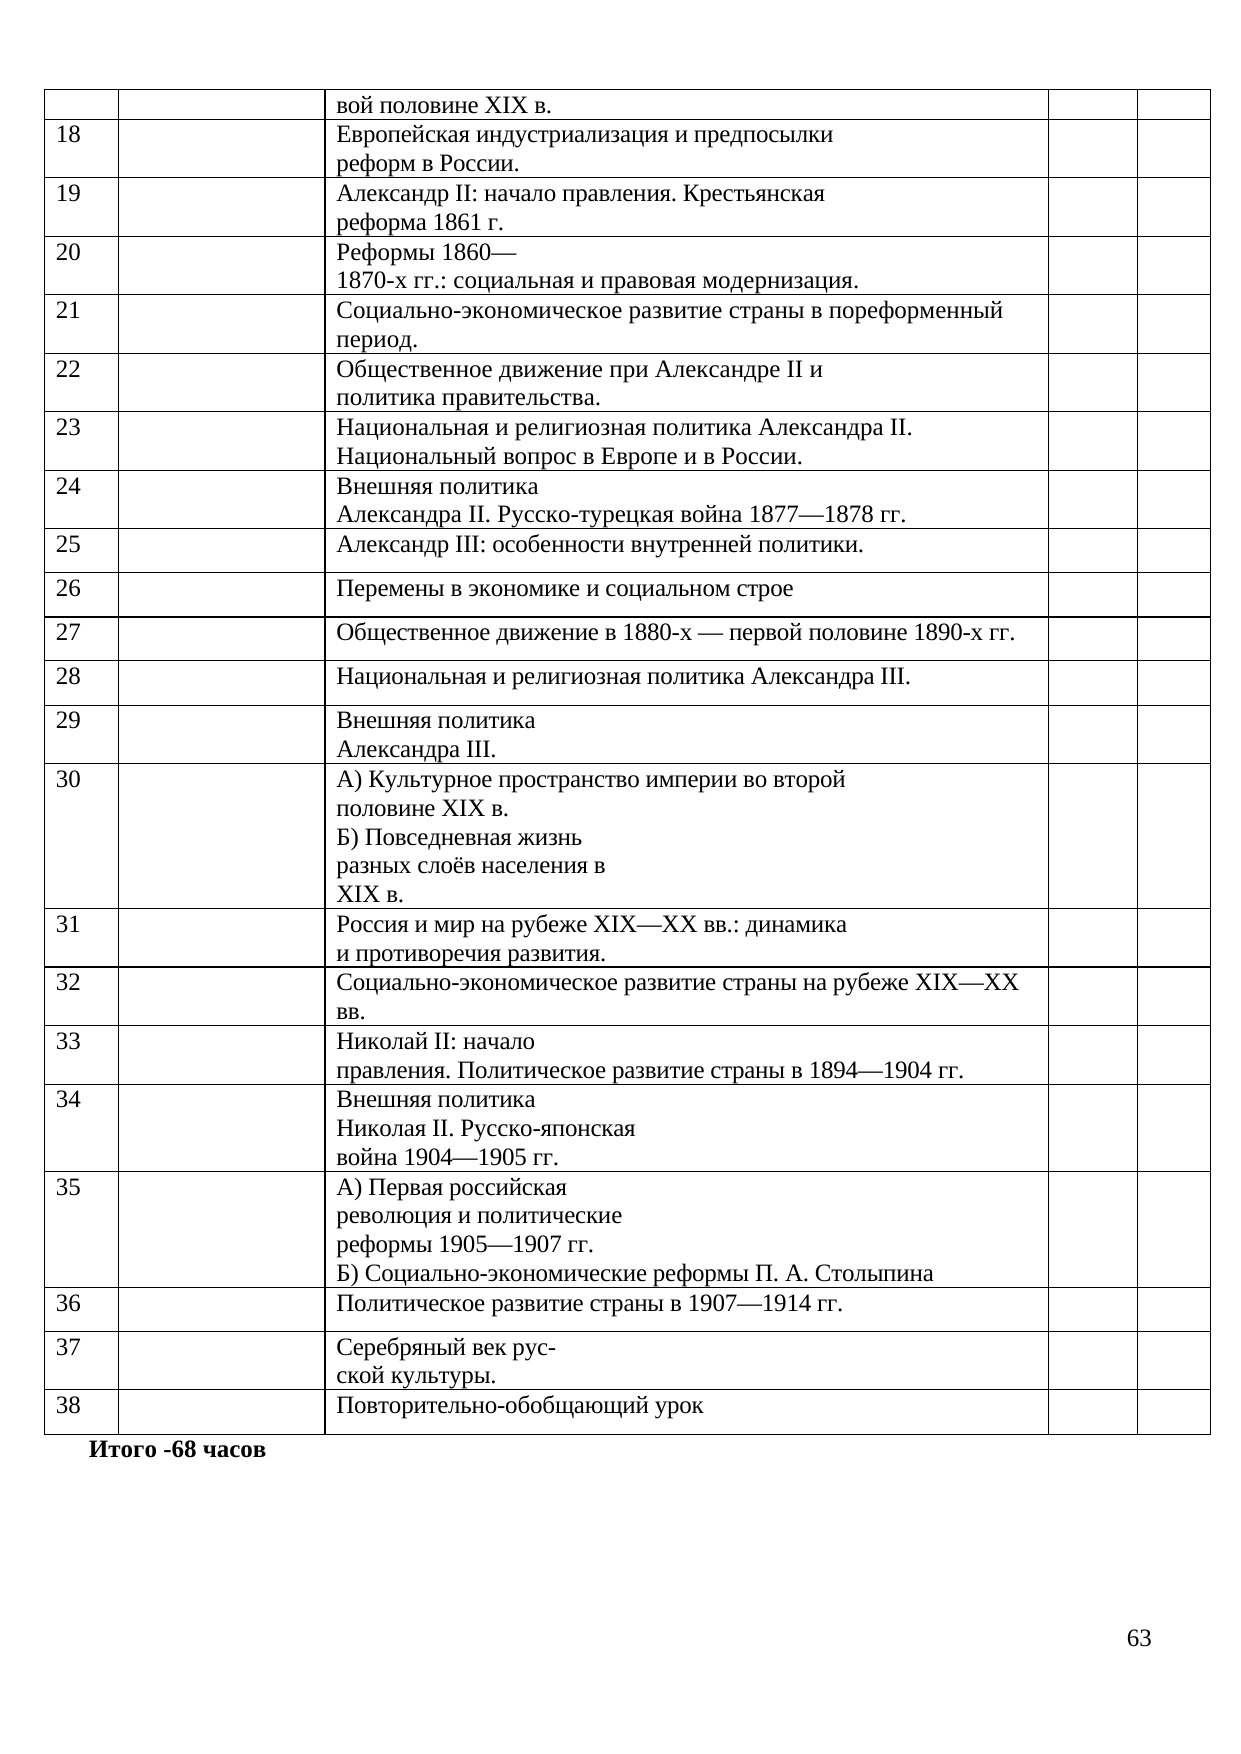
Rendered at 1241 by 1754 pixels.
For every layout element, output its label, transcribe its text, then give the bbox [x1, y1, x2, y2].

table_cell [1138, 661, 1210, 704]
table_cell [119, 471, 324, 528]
table_cell 19 [45, 178, 118, 236]
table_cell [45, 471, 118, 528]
table_cell [1049, 237, 1137, 294]
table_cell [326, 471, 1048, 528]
table_cell [1138, 354, 1210, 411]
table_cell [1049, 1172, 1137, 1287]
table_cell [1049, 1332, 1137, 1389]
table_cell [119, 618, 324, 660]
table_cell [1138, 237, 1210, 294]
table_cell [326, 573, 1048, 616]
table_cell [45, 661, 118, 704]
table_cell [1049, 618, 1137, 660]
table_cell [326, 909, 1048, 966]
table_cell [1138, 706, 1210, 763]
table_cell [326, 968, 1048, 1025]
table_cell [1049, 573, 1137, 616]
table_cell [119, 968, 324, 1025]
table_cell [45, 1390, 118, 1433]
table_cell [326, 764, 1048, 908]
table_cell Общественное движение при Александре II и политика правительства. [326, 354, 1048, 411]
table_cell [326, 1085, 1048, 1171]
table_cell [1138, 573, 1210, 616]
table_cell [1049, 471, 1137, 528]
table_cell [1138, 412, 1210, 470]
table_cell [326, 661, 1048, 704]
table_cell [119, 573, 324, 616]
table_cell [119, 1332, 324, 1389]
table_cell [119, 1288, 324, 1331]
table_cell [119, 120, 324, 177]
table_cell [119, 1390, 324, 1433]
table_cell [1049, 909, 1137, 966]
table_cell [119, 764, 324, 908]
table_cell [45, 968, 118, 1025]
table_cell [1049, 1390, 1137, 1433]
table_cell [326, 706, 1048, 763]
table_cell [119, 178, 324, 236]
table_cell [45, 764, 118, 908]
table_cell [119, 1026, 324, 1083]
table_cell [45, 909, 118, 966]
table_cell [1138, 295, 1210, 353]
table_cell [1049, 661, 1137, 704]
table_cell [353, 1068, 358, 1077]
table_cell [1138, 90, 1210, 118]
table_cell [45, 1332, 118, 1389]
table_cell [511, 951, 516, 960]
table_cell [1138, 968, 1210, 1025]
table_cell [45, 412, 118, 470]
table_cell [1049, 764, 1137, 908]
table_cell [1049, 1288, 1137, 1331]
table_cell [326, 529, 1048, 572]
table_cell Социально-экономическое развитие страны в пореформенный период. [326, 295, 1048, 353]
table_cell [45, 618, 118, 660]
table_cell [119, 354, 324, 411]
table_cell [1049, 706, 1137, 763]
table_cell [119, 90, 324, 118]
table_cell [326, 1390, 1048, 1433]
table_cell [1049, 90, 1137, 118]
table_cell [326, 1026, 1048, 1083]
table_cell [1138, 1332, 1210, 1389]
table_cell Европейская индустриализация и предпосылки реформ в России. [326, 120, 1048, 177]
table_cell [1049, 120, 1137, 177]
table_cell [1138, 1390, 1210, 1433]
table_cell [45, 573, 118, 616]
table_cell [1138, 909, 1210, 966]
table_cell Александр II: начало правления. Крестьянская реформа 1861 г. [326, 178, 1048, 236]
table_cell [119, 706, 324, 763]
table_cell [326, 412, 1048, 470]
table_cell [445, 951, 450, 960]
table_cell [1138, 178, 1210, 236]
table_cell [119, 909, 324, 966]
table_cell Реформы 1860— 1870-х гг.: социальная и правовая модернизация. [326, 237, 1048, 294]
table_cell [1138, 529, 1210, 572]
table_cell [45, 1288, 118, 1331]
table_cell [1049, 354, 1137, 411]
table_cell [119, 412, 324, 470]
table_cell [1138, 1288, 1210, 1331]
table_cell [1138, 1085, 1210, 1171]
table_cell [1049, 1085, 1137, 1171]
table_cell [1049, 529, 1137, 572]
table_cell [119, 295, 324, 353]
table_cell 18 [45, 120, 118, 177]
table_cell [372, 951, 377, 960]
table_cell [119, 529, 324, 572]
table_cell [1049, 295, 1137, 353]
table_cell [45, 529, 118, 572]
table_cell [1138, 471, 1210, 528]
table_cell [326, 90, 1048, 118]
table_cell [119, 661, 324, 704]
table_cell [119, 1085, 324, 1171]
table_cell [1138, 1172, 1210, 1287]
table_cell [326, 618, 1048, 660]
table_cell [1138, 120, 1210, 177]
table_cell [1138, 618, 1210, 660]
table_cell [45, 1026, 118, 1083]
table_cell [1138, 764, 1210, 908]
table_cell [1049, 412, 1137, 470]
text Итого -68 часов [89, 1435, 1152, 1463]
table_cell 21 [45, 295, 118, 353]
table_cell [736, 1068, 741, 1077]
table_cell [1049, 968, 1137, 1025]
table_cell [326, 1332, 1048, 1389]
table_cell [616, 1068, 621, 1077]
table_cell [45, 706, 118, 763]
table_cell [119, 237, 324, 294]
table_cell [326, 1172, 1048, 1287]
table_cell [1049, 178, 1137, 236]
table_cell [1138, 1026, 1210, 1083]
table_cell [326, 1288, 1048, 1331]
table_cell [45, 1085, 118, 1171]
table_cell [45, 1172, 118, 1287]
table_cell 20 [45, 237, 118, 294]
table_cell 22 [45, 354, 118, 411]
table_cell 17 [45, 90, 118, 118]
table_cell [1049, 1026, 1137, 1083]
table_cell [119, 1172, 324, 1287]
